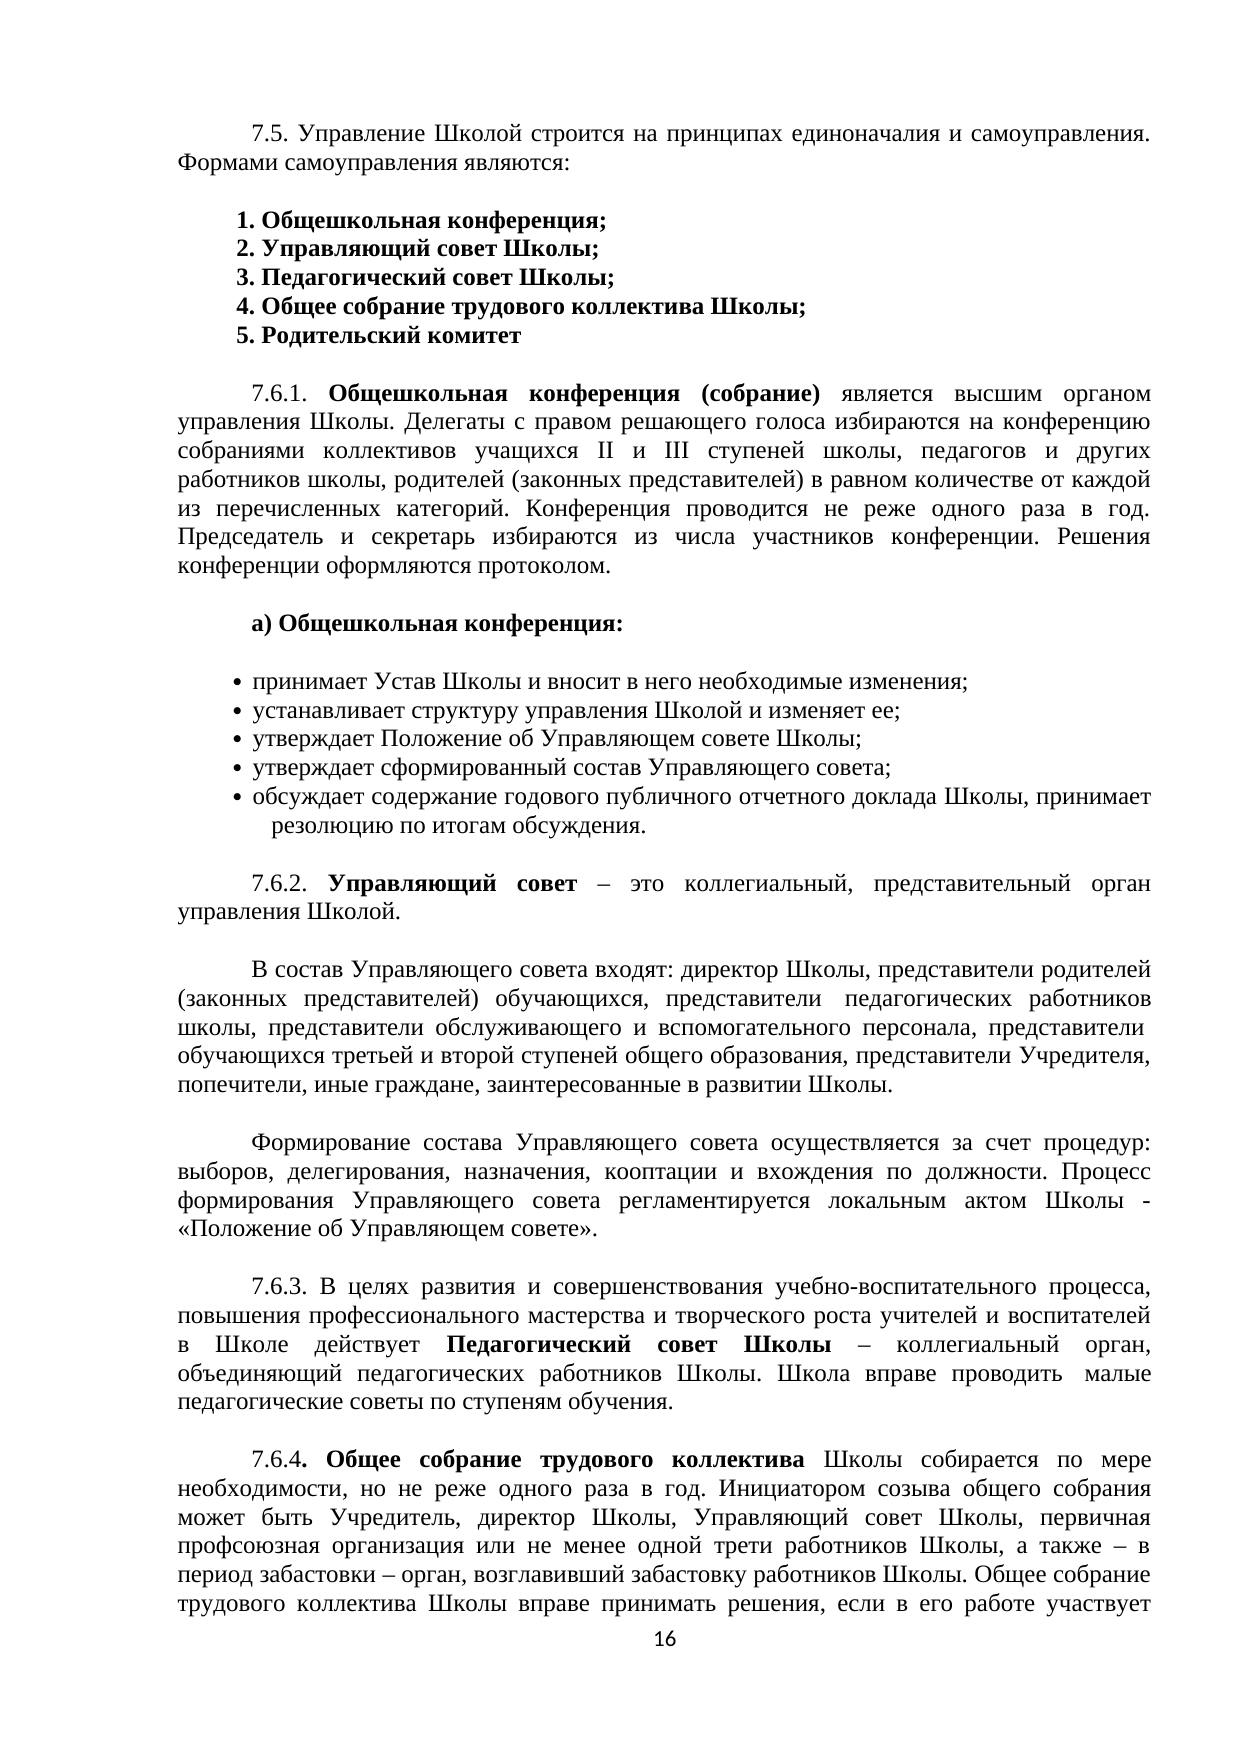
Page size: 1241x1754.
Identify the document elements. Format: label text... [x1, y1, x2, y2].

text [177, 1444, 1152, 1617]
text В состав Управляющего совета входят: директор Школы, представители родителей (законных представителей) обучающихся, представители педагогических работников школы, представители обслуживающего и вспомогательного персонала, представители обучающихся третьей и второй ступеней общего образования, представители Учредителя, попечители, иные граждане, заинтересованные в развитии Школы. [177, 954, 1152, 1098]
text 7.6.2. Управляющий совет – это коллегиальный, представительный орган управления Школой. [177, 868, 1152, 925]
text Формирование состава Управляющего совета осуществляется за счет процедур: выборов, делегирования, назначения, кооптации и вхождения по должности. Процесс формирования Управляющего совета регламентируется локальным актом Школы - «Положение об Управляющем совете». [177, 1127, 1152, 1242]
text 2. Управляющий совет Школы; [177, 233, 1152, 262]
text 3. Педагогический совет Школы; [177, 262, 1152, 291]
list устанавливает структуру управления Школой и изменяет ее; [233, 695, 1152, 723]
list принимает Устав Школы и вносит в него необходимые изменения; [233, 666, 1152, 695]
text а) Общешкольная конференция: [177, 608, 1152, 637]
list утверждает сформированный состав Управляющего совета; [233, 752, 1152, 781]
list утверждает Положение об Управляющем совете Школы; [233, 723, 1152, 752]
text 4. Общее собрание трудового коллектива Школы; [177, 291, 1152, 320]
text 5. Родительский комитет [177, 320, 1152, 348]
list обсуждает содержание годового публичного отчетного доклада Школы, принимает резолюцию по итогам обсуждения. [233, 781, 1152, 838]
text 7.5. Управление Школой строится на принципах единоначалия и самоуправления. Формами самоуправления являются: [177, 118, 1152, 176]
text 7.6.1. Общешкольная конференция (собрание) является высшим органом управления Школы. Делегаты с правом решающего голоса избираются на конференцию собраниями коллективов учащихся II и III ступеней школы, педагогов и других работников школы, родителей (законных представителей) в равном количестве от каждой из перечисленных категорий. Конференция проводится не реже одного раза в год. Председатель и секретарь избираются из числа участников конференции. Решения конференции оформляются протоколом. [177, 378, 1152, 579]
text 7.6.3. В целях развития и совершенствования учебно-воспитательного процесса, повышения профессионального мастерства и творческого роста учителей и воспитателей в Школе действует Педагогический совет Школы – коллегиальный орган, объединяющий педагогических работников Школы. Школа вправе проводить малые педагогические советы по ступеням обучения. [177, 1271, 1152, 1415]
text 1. Общешкольная конференция; [177, 205, 1152, 233]
